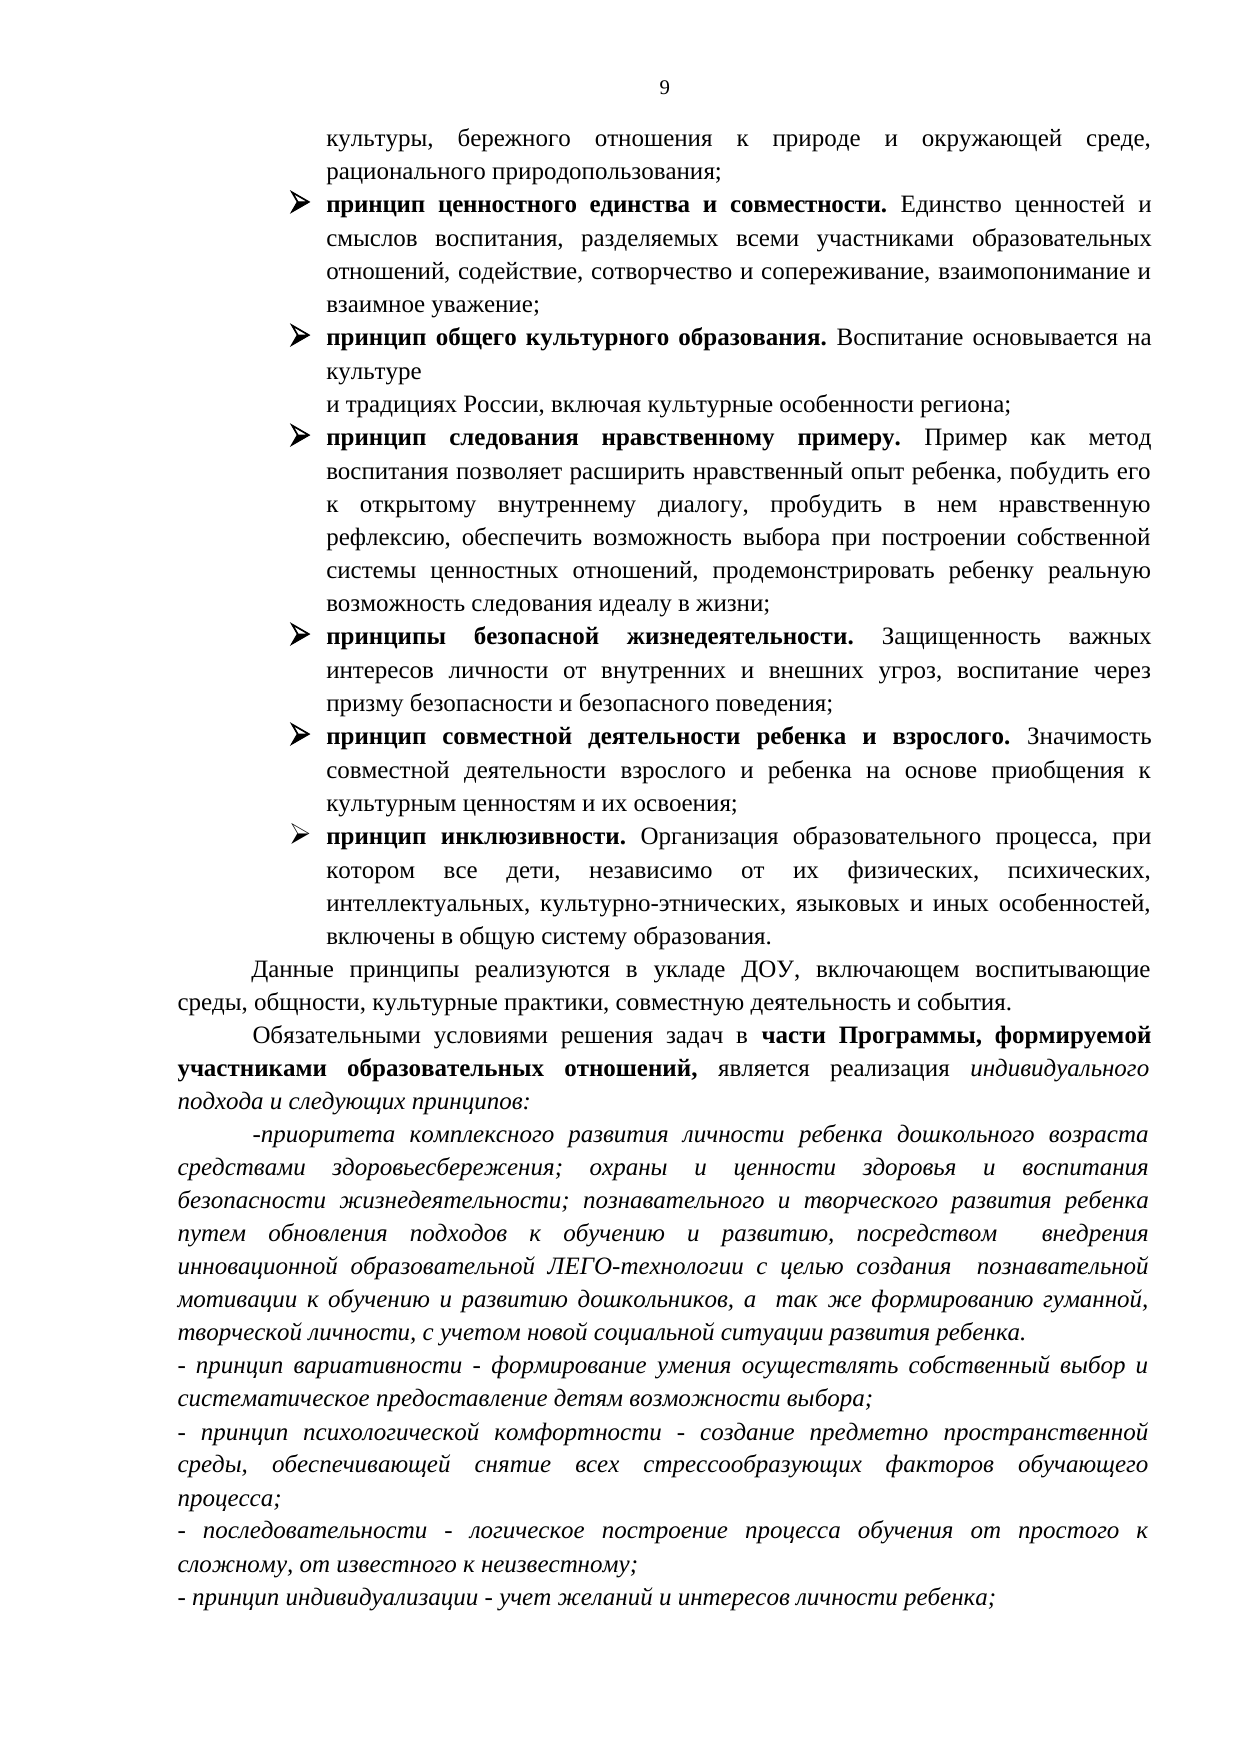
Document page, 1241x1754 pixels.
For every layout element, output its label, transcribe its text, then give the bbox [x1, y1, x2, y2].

text -приоритета комплексного развития личности ребенка дошкольного возраста средствами здоровьесбережения; охраны и ценности здоровья и воспитания безопасности жизнедеятельности; познавательного и творческого развития ребенка путем обновления подходов к обучению и развитию, посредством внедрения инновационной образовательной ЛЕГО-технологии с целью создания познавательной мотивации к обучению и развитию дошкольников, а так же формированию гуманной, творческой личности, с учетом новой социальной ситуации развития ребенка. [177, 1119, 1152, 1346]
list принцип ценностного единства и совместности. Единство ценностей и смыслов воспитания, разделяемых всеми участниками образовательных отношений, содействие, сотворчество и сопереживание, взаимопонимание и взаимное уважение; [288, 189, 1152, 318]
text - принцип психологической комфортности - создание предметно пространственной среды, обеспечивающей снятие всех стрессообразующих факторов обучающего процесса; [177, 1417, 1152, 1511]
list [288, 123, 1152, 185]
list принцип совместной деятельности ребенка и взрослого. Значимость совместной деятельности взрослого и ребенка на основе приобщения к культурным ценностям и их освоения; [288, 721, 1152, 817]
text Обязательными условиями решения задач в части Программы, формируемой участниками образовательных отношений, является реализация индивидуального подхода и следующих принципов: [177, 1020, 1152, 1115]
text Данные принципы реализуются в укладе ДОУ, включающем воспитывающие среды, общности, культурные практики, совместную деятельность и события. [177, 954, 1152, 1016]
text - принцип индивидуализации - учет желаний и интересов личности ребенка; [177, 1582, 1152, 1610]
list принцип инклюзивности. Организация образовательного процесса, при котором все дети, независимо от их физических, психических, интеллектуальных, культурно-этнических, языковых и иных особенностей, включены в общую систему образования. [288, 821, 1152, 950]
list принцип следования нравственному примеру. Пример как метод воспитания позволяет расширить нравственный опыт ребенка, побудить его к открытому внутреннему диалогу, пробудить в нем нравственную рефлексию, обеспечить возможность выбора при построении собственной системы ценностных отношений, продемонстрировать ребенку реальную возможность следования идеалу в жизни; [288, 422, 1152, 617]
text - последовательности - логическое построение процесса обучения от простого к сложному, от известного к неизвестному; [177, 1516, 1152, 1577]
text - принцип вариативности - формирование умения осуществлять собственный выбор и систематическое предоставление детям возможности выбора; [177, 1351, 1152, 1412]
list принципы безопасной жизнедеятельности. Защищенность важных интересов личности от внутренних и внешних угроз, воспитание через призму безопасности и безопасного поведения; [288, 621, 1152, 717]
list принцип общего культурного образования. Воспитание основывается на культуре и традициях России, включая культурные особенности региона; [288, 322, 1152, 418]
